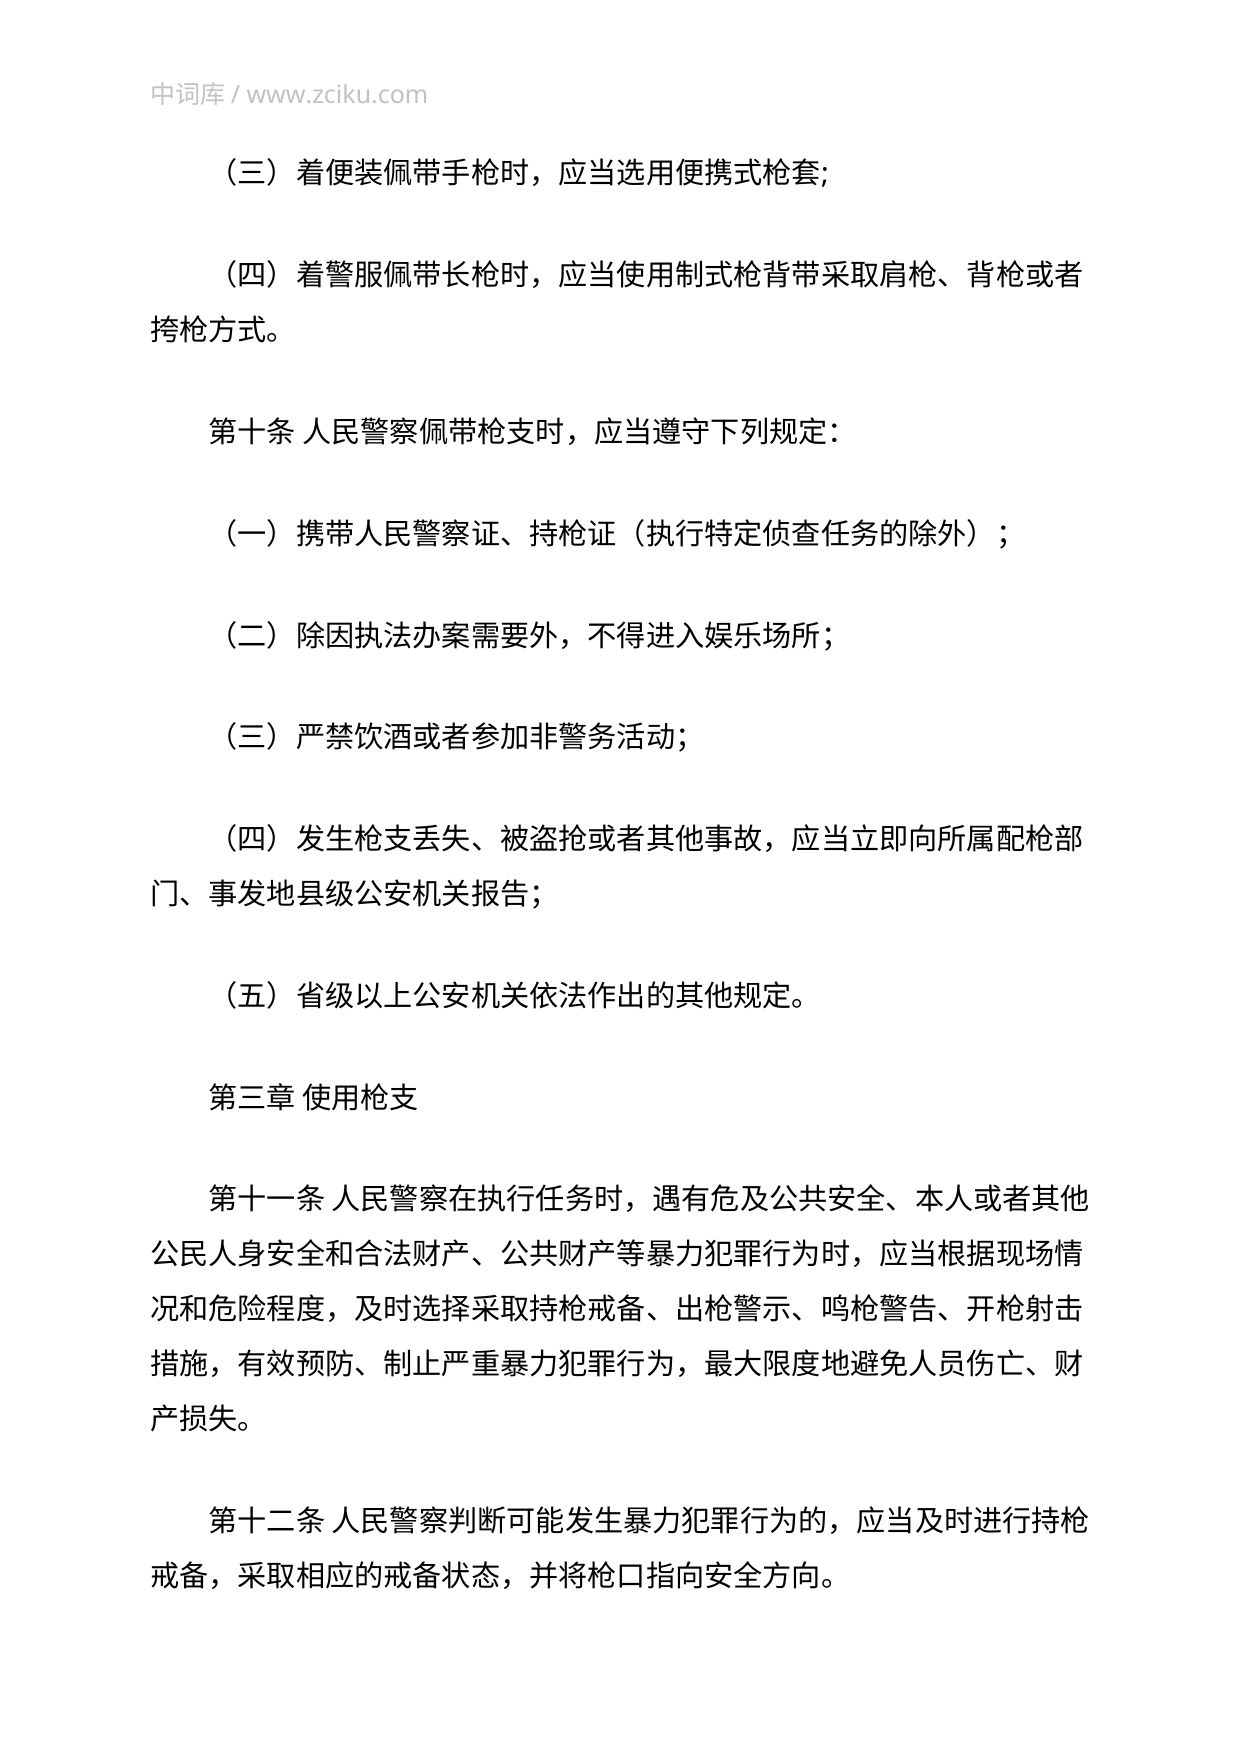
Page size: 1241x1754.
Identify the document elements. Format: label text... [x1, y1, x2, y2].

text （四）着警服佩带长枪时，应当使用制式枪背带采取肩枪、背枪或者挎枪方式。 [150, 252, 1090, 349]
text 第三章 使用枪支 [150, 1074, 1090, 1116]
text 第十二条 人民警察判断可能发生暴力犯罪行为的，应当及时进行持枪戒备，采取相应的戒备状态，并将枪口指向安全方向。 [150, 1497, 1090, 1594]
text （三）着便装佩带手枪时，应当选用便携式枪套; [150, 150, 1090, 192]
text （四）发生枪支丢失、被盗抢或者其他事故，应当立即向所属配枪部门、事发地县级公安机关报告； [150, 816, 1090, 913]
text （三）严禁饮酒或者参加非警务活动； [150, 714, 1090, 756]
text 第十一条 人民警察在执行任务时，遇有危及公共安全、本人或者其他公民人身安全和合法财产、公共财产等暴力犯罪行为时，应当根据现场情况和危险程度，及时选择采取持枪戒备、出枪警示、鸣枪警告、开枪射击措施，有效预防、制止严重暴力犯罪行为，最大限度地避免人员伤亡、财产损失。 [150, 1176, 1090, 1438]
text （二）除因执法办案需要外，不得进入娱乐场所； [150, 612, 1090, 654]
text 第十条 人民警察佩带枪支时，应当遵守下列规定： [150, 409, 1090, 451]
text （五）省级以上公安机关依法作出的其他规定。 [150, 972, 1090, 1015]
text （一）携带人民警察证、持枪证（执行特定侦查任务的除外）； [150, 510, 1090, 553]
